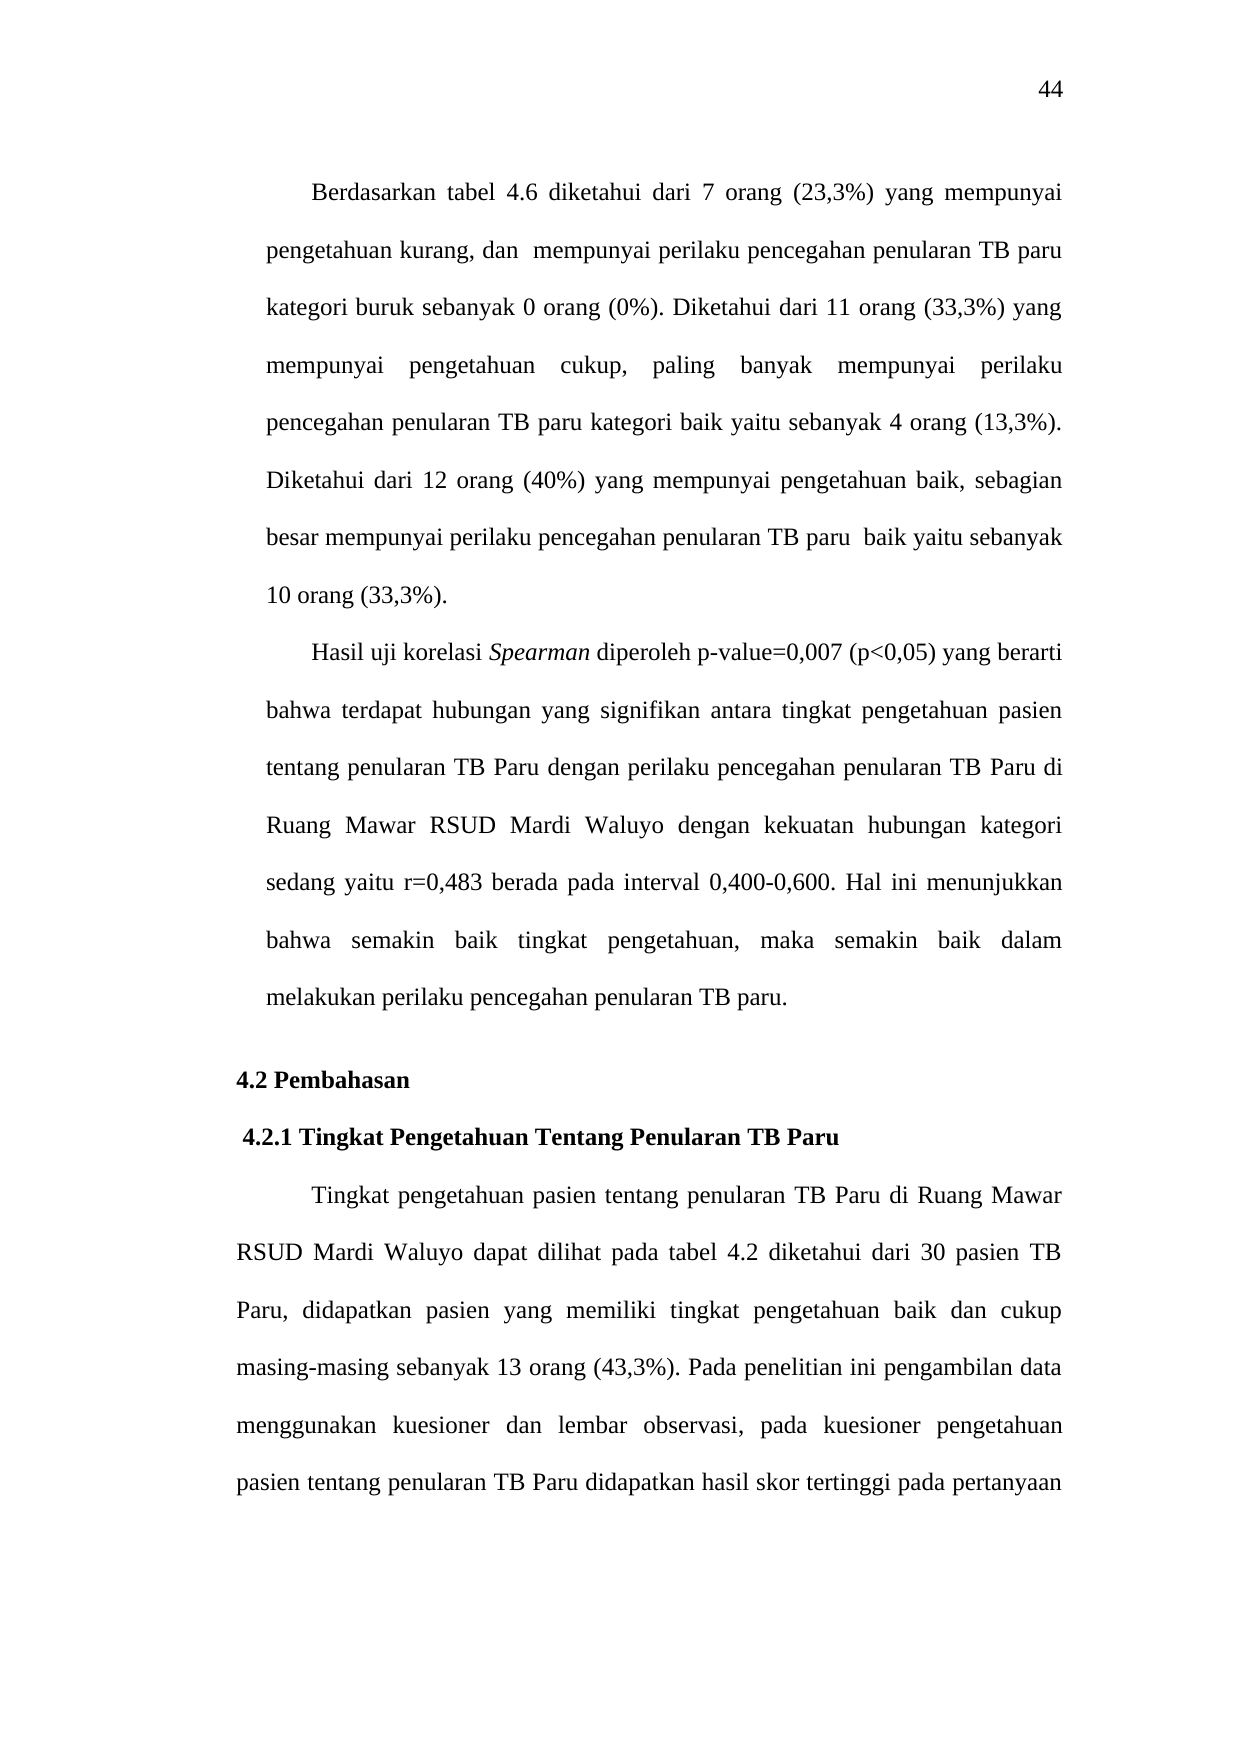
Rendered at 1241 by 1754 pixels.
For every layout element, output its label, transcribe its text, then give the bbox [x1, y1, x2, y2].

text Hasil uji korelasi Spearman diperoleh p-value=0,007 (p<0,05) yang berarti bahwa terdapat hubungan yang signifikan antara tingkat pengetahuan pasien tentang penularan TB Paru dengan perilaku pencegahan penularan TB Paru di Ruang Mawar RSUD Mardi Waluyo dengan kekuatan hubungan kategori sedang yaitu r=0,483 berada pada interval 0,400-0,600. Hal ini menunjukkan bahwa semakin baik tingkat pengetahuan, maka semakin baik dalam melakukan perilaku pencegahan penularan TB paru. [266, 637, 1063, 1011]
text 4.2.1 Tingkat Pengetahuan Tentang Penularan TB Paru [236, 1122, 1063, 1151]
text 4.2 Pembahasan [236, 1065, 1063, 1093]
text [236, 1180, 1063, 1496]
text Berdasarkan tabel 4.6 diketahui dari 7 orang (23,3%) yang mempunyai pengetahuan kurang, dan mempunyai perilaku pencegahan penularan TB paru kategori buruk sebanyak 0 orang (0%). Diketahui dari 11 orang (33,3%) yang mempunyai pengetahuan cukup, paling banyak mempunyai perilaku pencegahan penularan TB paru kategori baik yaitu sebanyak 4 orang (13,3%). Diketahui dari 12 orang (40%) yang mempunyai pengetahuan baik, sebagian besar mempunyai perilaku pencegahan penularan TB paru baik yaitu sebanyak 10 orang (33,3%). [266, 177, 1063, 608]
